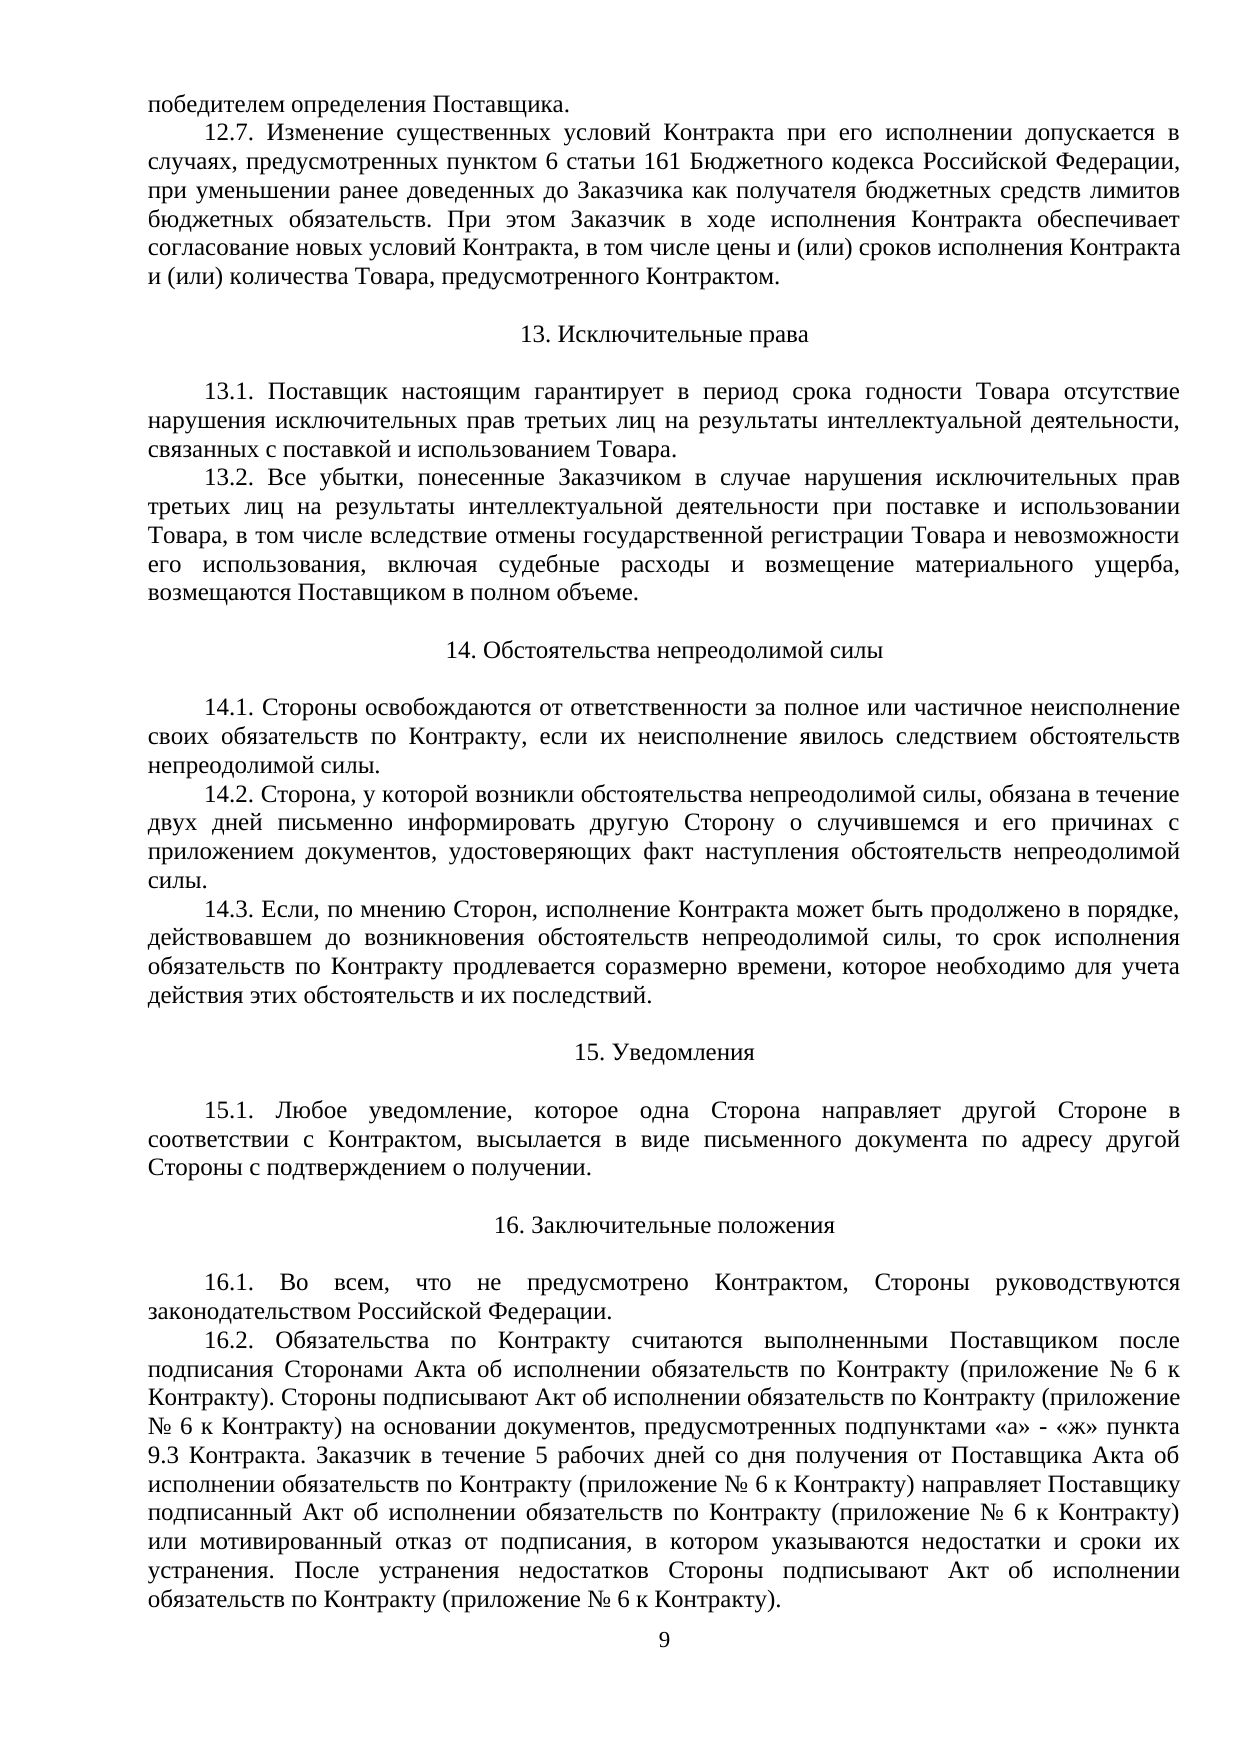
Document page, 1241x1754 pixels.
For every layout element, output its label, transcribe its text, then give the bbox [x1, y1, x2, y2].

text 16.1. Во всем, что не предусмотрено Контрактом, Стороны руководствуются законодательством Российской Федерации. [148, 1267, 1181, 1325]
text 16. Заключительные положения [148, 1210, 1181, 1239]
text 14. Обстоятельства непреодолимой силы [148, 635, 1181, 664]
text 14.1. Стороны освобождаются от ответственности за полное или частичное неисполнение своих обязательств по Контракту, если их неисполнение явилось следствием обстоятельств непреодолимой силы. [148, 692, 1181, 779]
text 15. Уведомления [148, 1037, 1181, 1066]
text 14.2. Сторона, у которой возникли обстоятельства непреодолимой силы, обязана в течение двух дней письменно информировать другую Сторону о случившемся и его причинах с приложением документов, удостоверяющих факт наступления обстоятельств непреодолимой силы. [148, 779, 1181, 894]
text 16.2. Обязательства по Контракту считаются выполненными Поставщиком после подписания Сторонами Акта об исполнении обязательств по Контракту (приложение № 6 к Контракту). Стороны подписывают Акт об исполнении обязательств по Контракту (приложение № 6 к Контракту) на основании документов, предусмотренных подпунктами «а» - «ж» пункта 9.3 Контракта. Заказчик в течение 5 рабочих дней со дня получения от Поставщика Акта об исполнении обязательств по Контракту (приложение № 6 к Контракту) направляет Поставщику подписанный Акт об исполнении обязательств по Контракту (приложение № 6 к Контракту) или мотивированный отказ от подписания, в котором указываются недостатки и сроки их устранения. После устранения недостатков Стороны подписывают Акт об исполнении обязательств по Контракту (приложение № 6 к Контракту). [148, 1325, 1181, 1612]
text 13. Исключительные права [148, 319, 1181, 347]
text 13.1. Поставщик настоящим гарантирует в период срока годности Товара отсутствие нарушения исключительных прав третьих лиц на результаты интеллектуальной деятельности, связанных с поставкой и использованием Товара. [148, 376, 1181, 462]
text 15.1. Любое уведомление, которое одна Сторона направляет другой Стороне в соответствии с Контрактом, высылается в виде письменного документа по адресу другой Стороны с подтверждением о получении. [148, 1095, 1181, 1181]
text 12.7. Изменение существенных условий Контракта при его исполнении допускается в случаях, предусмотренных пунктом 6 статьи 161 Бюджетного кодекса Российской Федерации, при уменьшении ранее доведенных до Заказчика как получателя бюджетных средств лимитов бюджетных обязательств. При этом Заказчик в ходе исполнения Контракта обеспечивает согласование новых условий Контракта, в том числе цены и (или) сроков исполнения Контракта и (или) количества Товара, предусмотренного Контрактом. [148, 117, 1181, 290]
text 14.3. Если, по мнению Сторон, исполнение Контракта может быть продолжено в порядке, действовавшем до возникновения обстоятельств непреодолимой силы, то срок исполнения обязательств по Контракту продлевается соразмерно времени, которое необходимо для учета действия этих обстоятельств и их последствий. [148, 894, 1181, 1009]
text 13.2. Все убытки, понесенные Заказчиком в случае нарушения исключительных прав третьих лиц на результаты интеллектуальной деятельности при поставке и использовании Товара, в том числе вследствие отмены государственной регистрации Товара и невозможности его использования, включая судебные расходы и возмещение материального ущерба, возмещаются Поставщиком в полном объеме. [148, 462, 1181, 606]
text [148, 89, 1181, 117]
